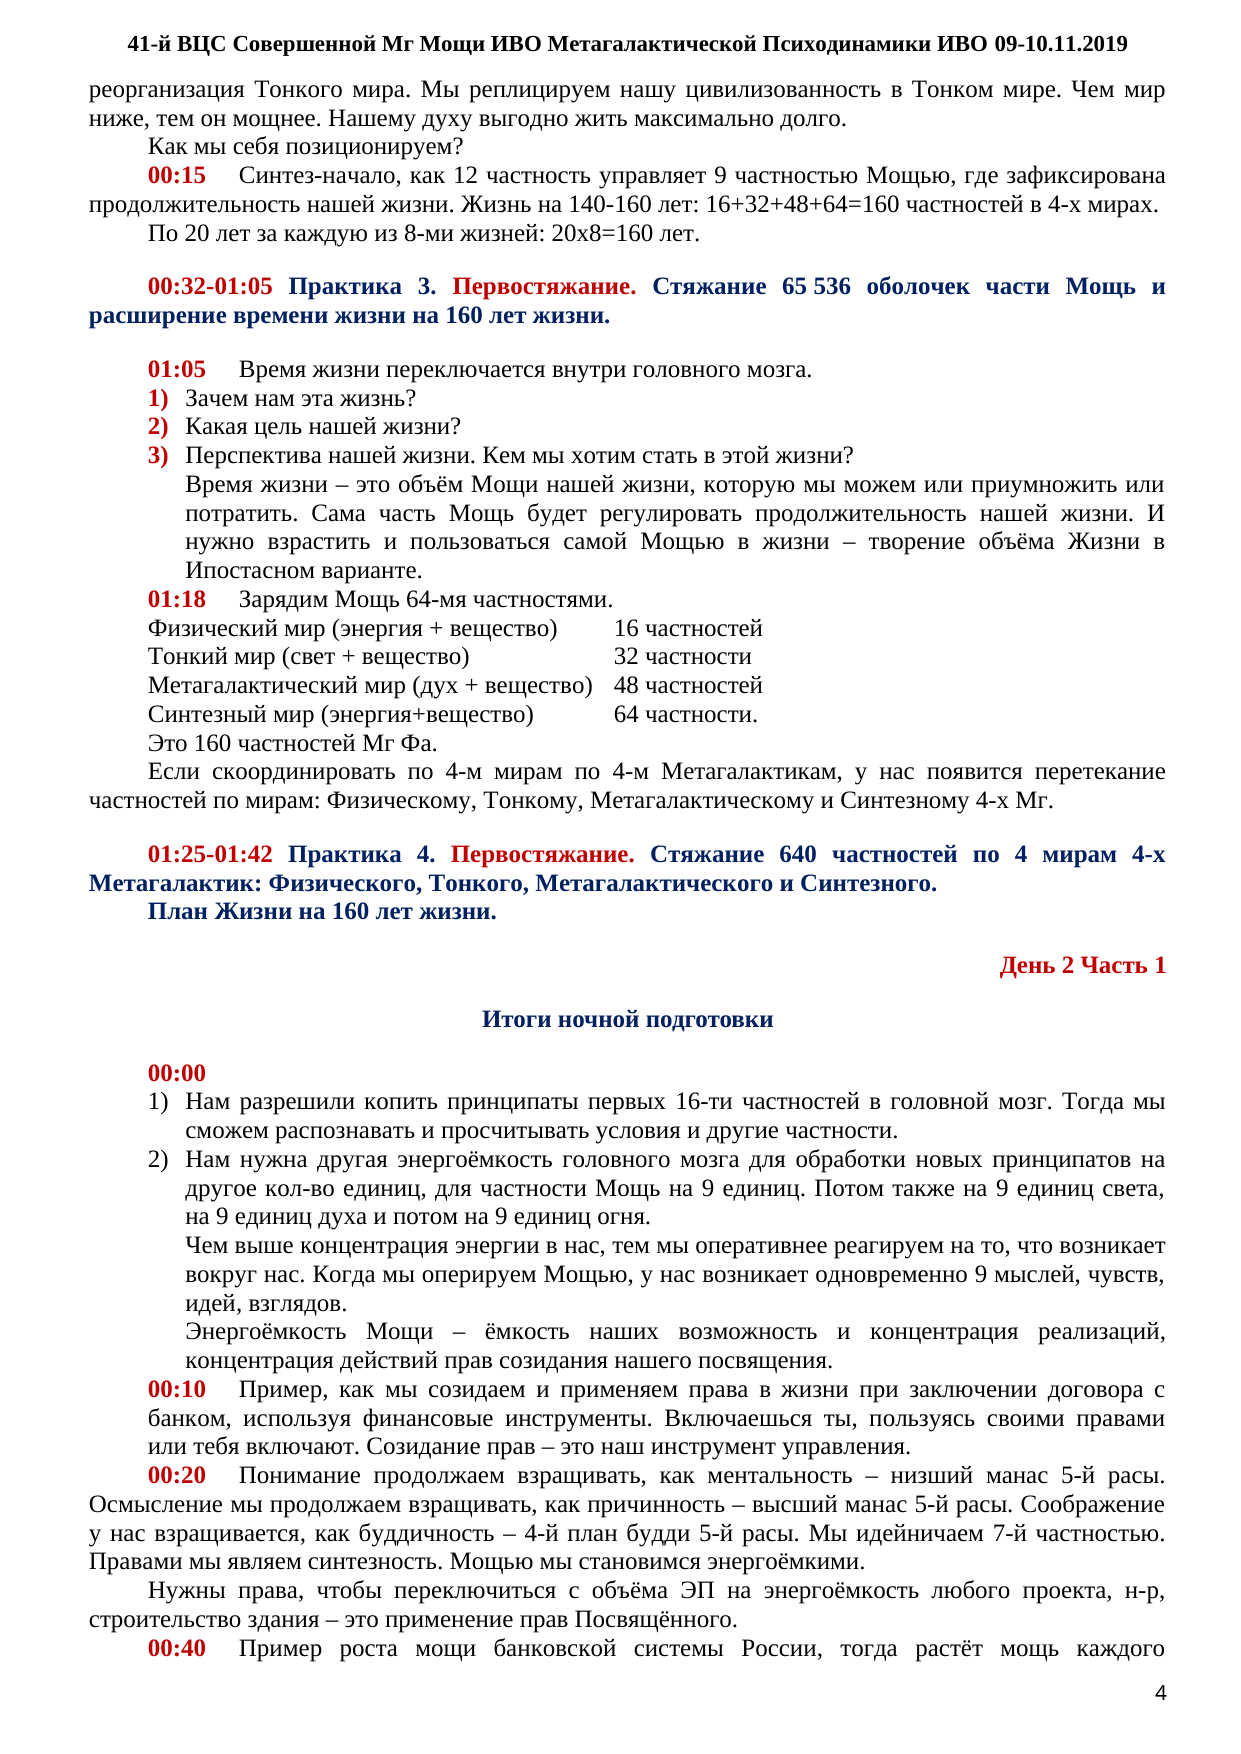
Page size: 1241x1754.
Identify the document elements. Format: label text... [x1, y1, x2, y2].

text 00:10 Пример, как мы созидаем и применяем права в жизни при заключении договора с банком, используя финансовые инструменты. Включаешься ты, пользуясь своими правами или тебя включают. Созидание прав – это наш инструмент управления. [148, 1374, 1167, 1460]
list Нам разрешили копить принципаты первых 16-ти частностей в головной мозг. Тогда мы сможем распознавать и просчитывать условия и другие частности. [148, 1086, 1167, 1144]
text Тонкий мир (свет + вещество) 32 частности [89, 641, 1167, 670]
text Если скоординировать по 4-м мирам по 4-м Метагалактикам, у нас появится перетекание частностей по мирам: Физическому, Тонкому, Метагалактическому и Синтезному 4-х Мг. [89, 756, 1167, 814]
text По 20 лет за каждую из 8-ми жизней: 20х8=160 лет. [89, 218, 1167, 246]
text 01:05 Время жизни переключается внутри головного мозга. [89, 354, 1167, 383]
text План Жизни на 160 лет жизни. [89, 896, 1167, 925]
text Чем выше концентрация энергии в нас, тем мы оперативнее реагируем на то, что возникает вокруг нас. Когда мы оперируем Мощью, у нас возникает одновременно 9 мыслей, чувств, идей, взглядов. [185, 1230, 1167, 1316]
text Синтезный мир (энергия+вещество) 64 частности. [89, 699, 1167, 728]
text Как мы себя позиционируем? [89, 131, 1167, 160]
text 00:32-01:05 Практика 3. Первостяжание. Стяжание 65 536 оболочек части Мощь и расширение времени жизни на 160 лет жизни. [89, 271, 1167, 329]
text Метагалактический мир (дух + вещество) 48 частностей [89, 670, 1167, 699]
subtitle Итоги ночной подготовки [89, 1004, 1167, 1033]
text Физический мир (энергия + вещество) 16 частностей [89, 613, 1167, 641]
text День 2 Часть 1 [89, 950, 1167, 979]
text Это 160 частностей Мг Фа. [89, 728, 1167, 756]
list Какая цель нашей жизни? [148, 411, 1167, 440]
text 00:15 Синтез-начало, как 12 частность управляет 9 частностью Мощью, где зафиксирована продолжительность нашей жизни. Жизнь на 140-160 лет: 16+32+48+64=160 частностей в 4-х мирах. [89, 160, 1167, 218]
text 00:00 [89, 1058, 1167, 1086]
text 01:25-01:42 Практика 4. Первостяжание. Стяжание 640 частностей по 4 мирам 4-х Метагалактик: Физического, Тонкого, Метагалактического и Синтезного. [89, 839, 1167, 896]
list Зачем нам эта жизнь? [148, 383, 1167, 411]
list Перспектива нашей жизни. Кем мы хотим стать в этой жизни? [148, 440, 1167, 469]
list Нам нужна другая энергоёмкость головного мозга для обработки новых принципатов на другое кол-во единиц, для частности Мощь на 9 единиц. Потом также на 9 единиц света, на 9 единиц духа и потом на 9 единиц огня. [148, 1144, 1167, 1230]
text 01:18 Зарядим Мощь 64-мя частностями. [89, 584, 1167, 613]
text Энергоёмкость Мощи – ёмкость наших возможность и концентрация реализаций, концентрация действий прав созидания нашего посвящения. [185, 1316, 1167, 1374]
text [89, 1633, 1167, 1661]
text 00:20 Понимание продолжаем взращивать, как ментальность – низший манас 5-й расы. Осмысление мы продолжаем взращивать, как причинность – высший манас 5-й расы. Соображение у нас взращивается, как буддичность – 4-й план будди 5-й расы. Мы идейничаем 7-й частностью. Правами мы являем синтезность. Мощью мы становимся энергоёмкими. [89, 1460, 1167, 1575]
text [89, 74, 1167, 131]
text Время жизни – это объём Мощи нашей жизни, которую мы можем или приумножить или потратить. Сама часть Мощь будет регулировать продолжительность нашей жизни. И нужно взрастить и пользоваться самой Мощью в жизни – творение объёма Жизни в Ипостасном варианте. [185, 469, 1167, 584]
text Нужны права, чтобы переключиться с объёма ЭП на энергоёмкость любого проекта, н-р, строительство здания – это применение прав Посвящённого. [89, 1575, 1167, 1633]
